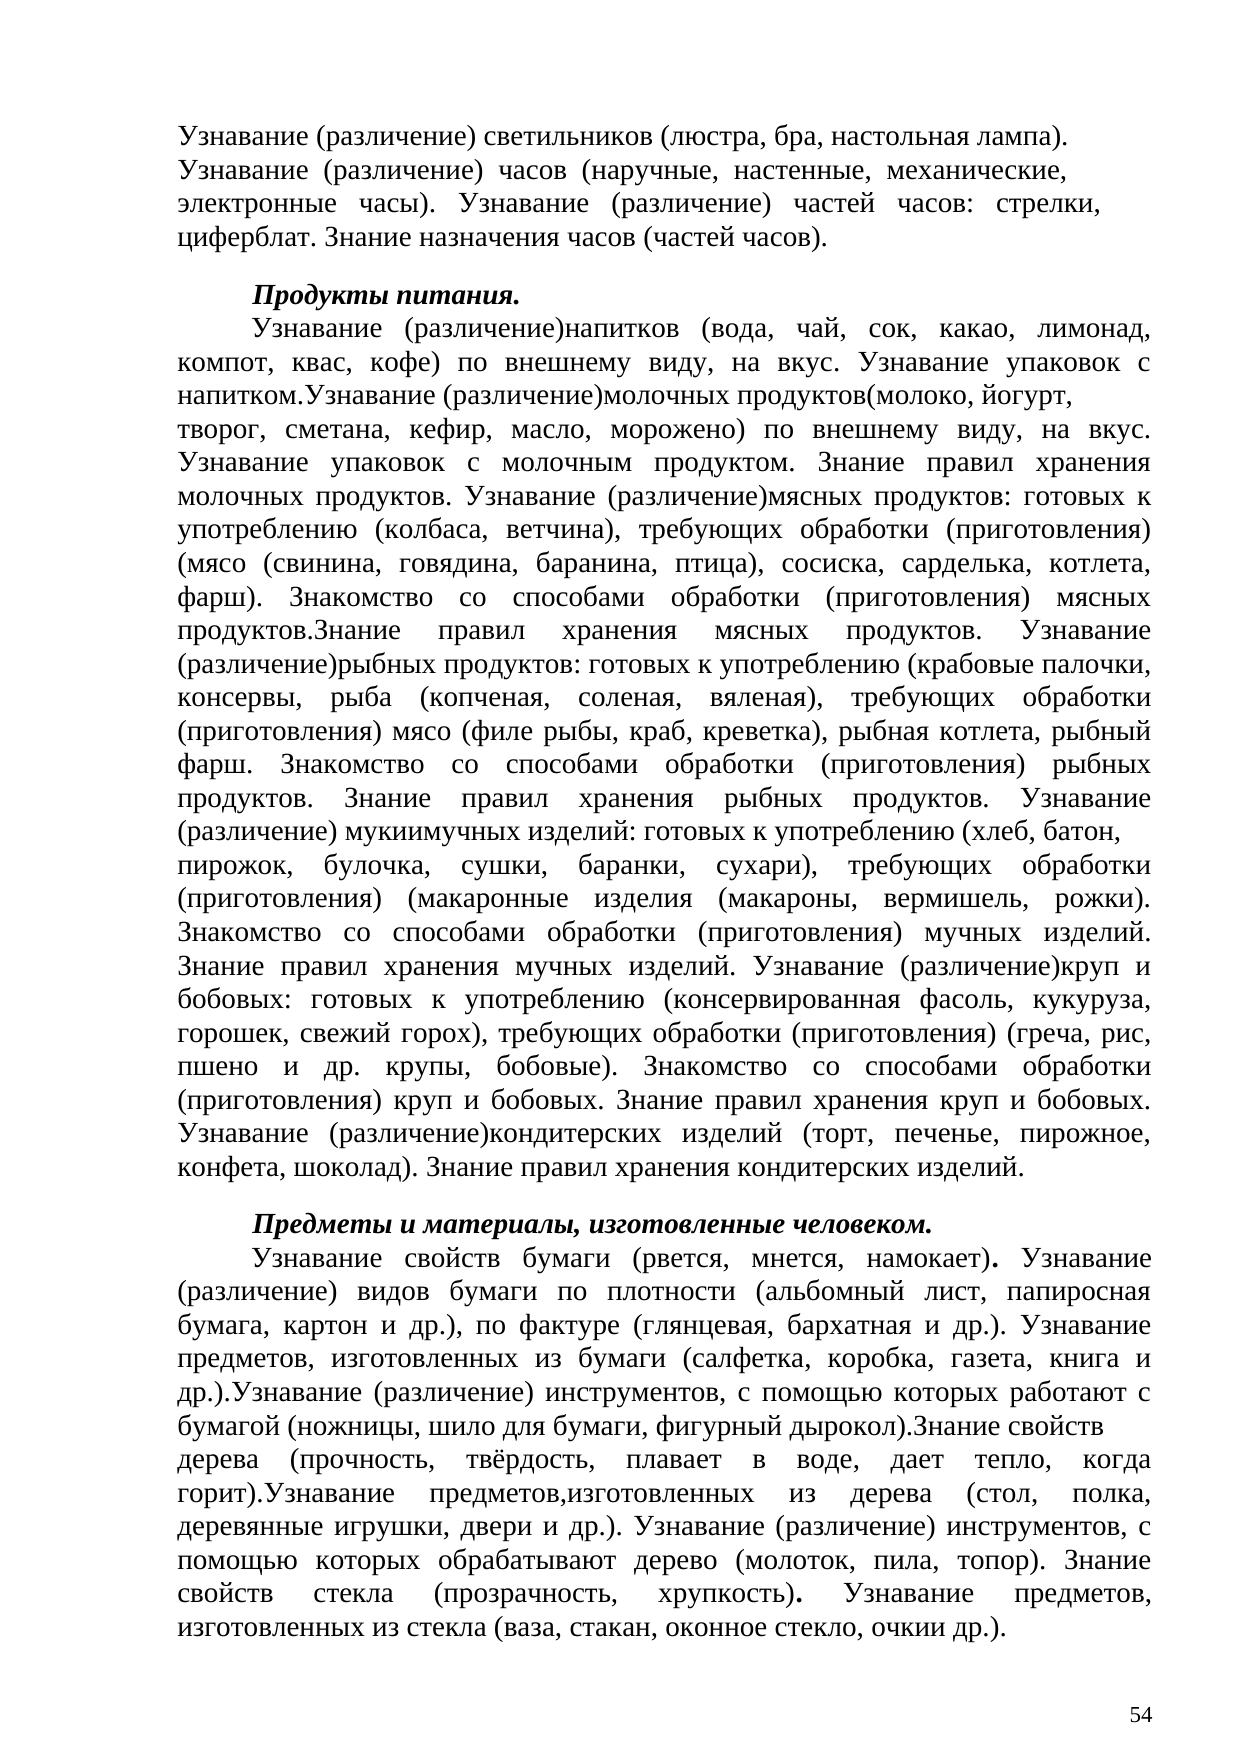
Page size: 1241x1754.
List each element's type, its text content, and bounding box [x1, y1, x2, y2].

text Продукты питания. [252, 277, 1152, 310]
text Предметы и материалы, изготовленные человеком. [252, 1206, 1152, 1240]
text дерева (прочность, твёрдость, плавает в воде, дает тепло, когда горит).Узнавание предметов,изготовленных из дерева (стол, полка, деревянные игрушки, двери и др.). Узнавание (различение) инструментов, с помощью которых обрабатывают дерево (молоток, пила, топор). Знание свойств стекла (прозрачность, хрупкость). Узнавание предметов, изготовленных из стекла (ваза, стакан, оконное стекло, очкии др.). [177, 1441, 1152, 1642]
text Узнавание (различение) светильников (люстра, бра, настольная лампа). Узнавание (различение) часов (наручные, настенные, механические, электронные часы). Узнавание (различение) частей часов: стрелки, [177, 118, 1152, 219]
text Узнавание (различение)напитков (вода, чай, сок, какао, лимонад, компот, квас, кофе) по внешнему виду, на вкус. Узнавание упаковок с напитком.Узнавание (различение)молочных продуктов(молоко, йогурт, [177, 310, 1152, 411]
text пирожок, булочка, сушки, баранки, сухари), требующих обработки (приготовления) (макаронные изделия (макароны, вермишель, рожки). Знакомство со способами обработки (приготовления) мучных изделий. Знание правил хранения мучных изделий. Узнавание (различение)круп и бобовых: готовых к употреблению (консервированная фасоль, кукуруза, горошек, свежий горох), требующих обработки (приготовления) (греча, рис, пшено и др. крупы, бобовые). Знакомство со способами обработки (приготовления) круп и бобовых. Знание правил хранения круп и бобовых. Узнавание (различение)кондитерских изделий (торт, печенье, пирожное, конфета, шоколад). Знание правил хранения кондитерских изделий. [177, 847, 1152, 1182]
text Узнавание свойств бумаги (рвется, мнется, намокает). Узнавание (различение) видов бумаги по плотности (альбомный лист, папиросная бумага, картон и др.), по фактуре (глянцевая, бархатная и др.). Узнавание предметов, изготовленных из бумаги (салфетка, коробка, газета, книга и др.).Узнавание (различение) инструментов, с помощью которых работают с бумагой (ножницы, шило для бумаги, фигурный дырокол).Знание свойств [177, 1240, 1152, 1441]
text циферблат. Знание назначения часов (частей часов). [177, 219, 1152, 253]
text творог, сметана, кефир, масло, морожено) по внешнему виду, на вкус. Узнавание упаковок с молочным продуктом. Знание правил хранения молочных продуктов. Узнавание (различение)мясных продуктов: готовых к употреблению (колбаса, ветчина), требующих обработки (приготовления) (мясо (свинина, говядина, баранина, птица), сосиска, сарделька, котлета, фарш). Знакомство со способами обработки (приготовления) мясных продуктов.Знание правил хранения мясных продуктов. Узнавание (различение)рыбных продуктов: готовых к употреблению (крабовые палочки, консервы, рыба (копченая, соленая, вяленая), требующих обработки (приготовления) мясо (филе рыбы, краб, креветка), рыбная котлета, рыбный фарш. Знакомство со способами обработки (приготовления) рыбных продуктов. Знание правил хранения рыбных продуктов. Узнавание (различение) мукиимучных изделий: готовых к употреблению (хлеб, батон, [177, 411, 1152, 847]
